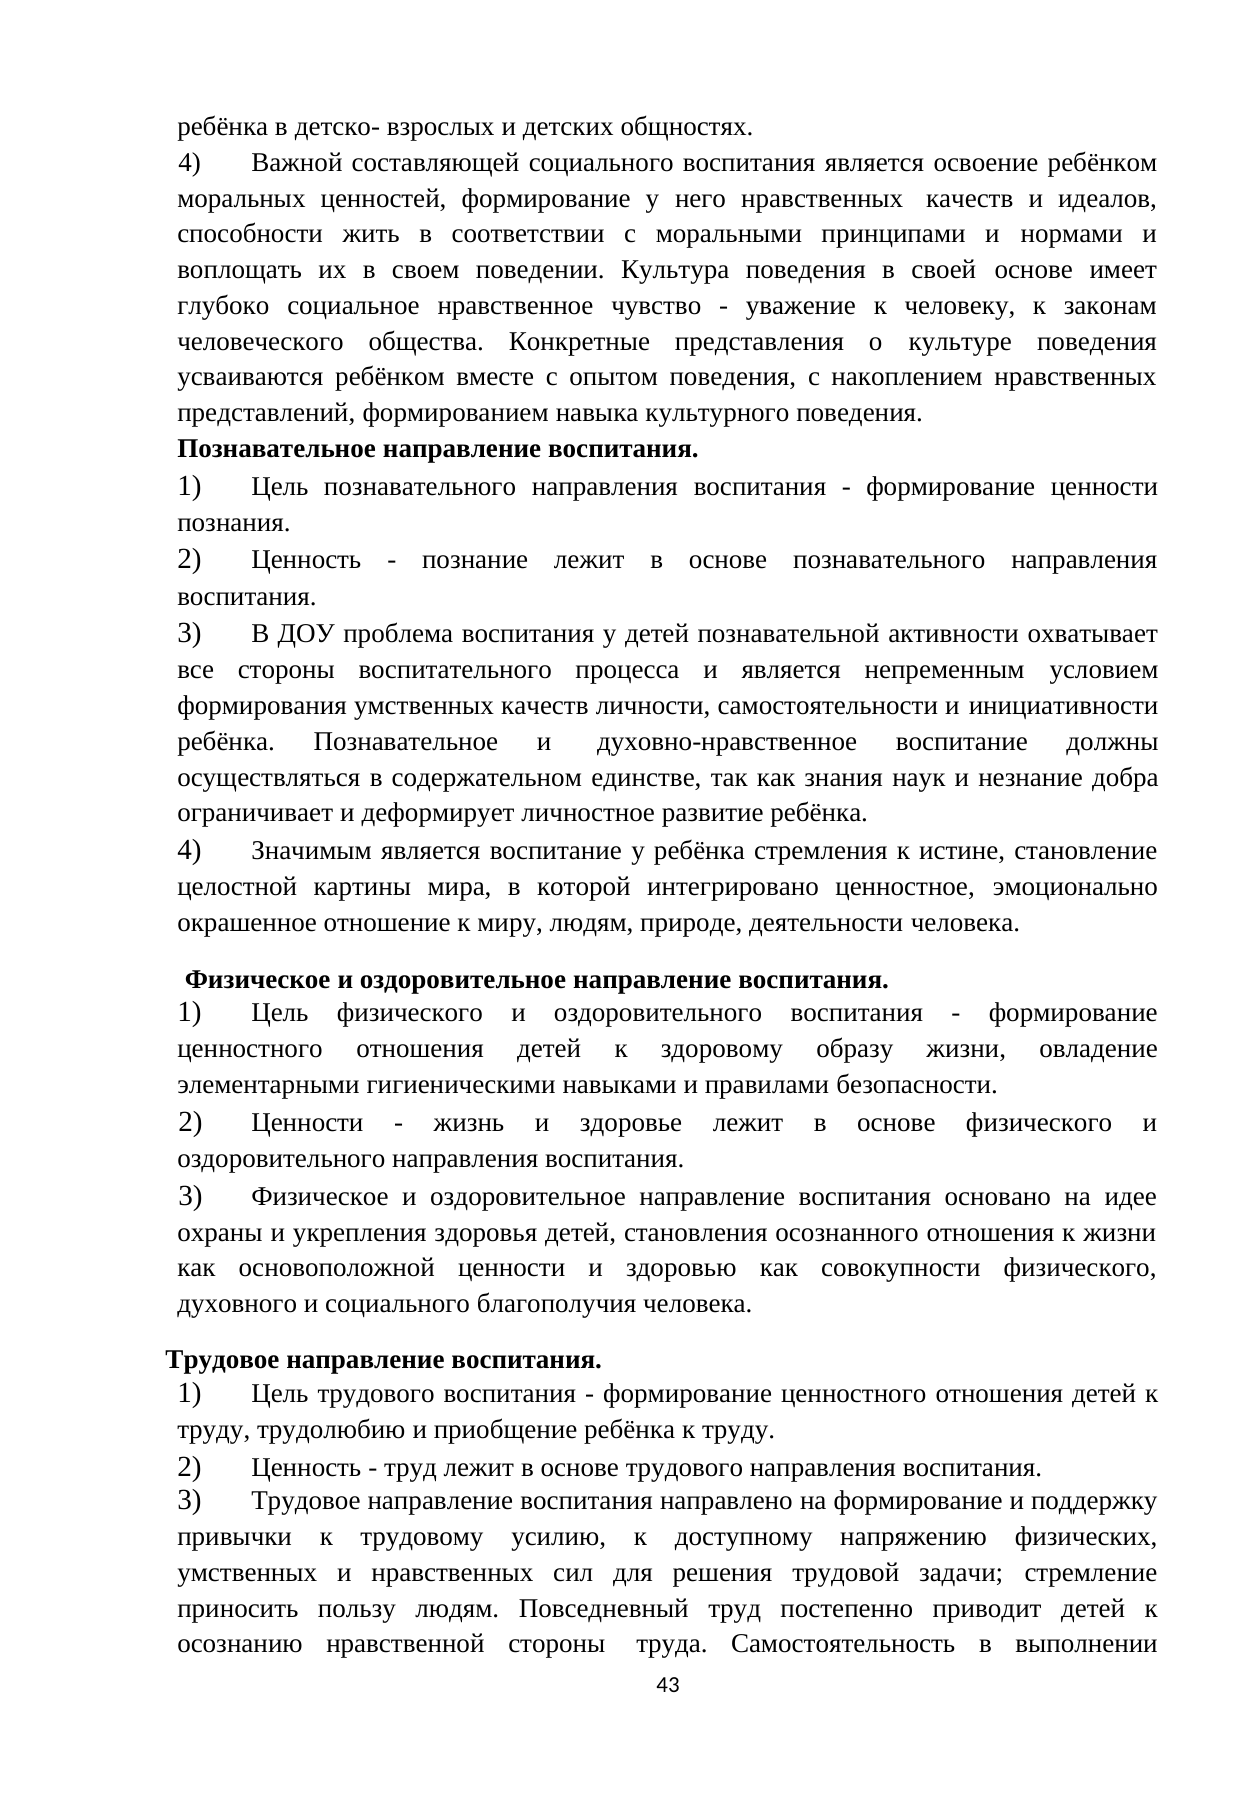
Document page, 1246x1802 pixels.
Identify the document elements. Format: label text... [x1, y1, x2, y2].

text Физическое и оздоровительное направление воспитания. [184, 963, 1231, 994]
list Значимым является воспитание у ребёнка стремления к истине, становление целостной картины мира, в которой интегрировано ценностное, эмоционально окрашенное отношение к миру, людям, природе, деятельности человека. [177, 832, 1158, 937]
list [177, 110, 1157, 142]
list Ценность - познание лежит в основе познавательного направления воспитания. [177, 542, 1157, 611]
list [177, 1482, 1157, 1659]
text Познавательное направление воспитания. [177, 432, 1157, 463]
list Ценности - жизнь и здоровье лежит в основе физического и оздоровительного направления воспитания. [177, 1104, 1158, 1173]
list Ценность - труд лежит в основе трудового направления воспитания. [177, 1449, 1231, 1482]
text Трудовое направление воспитания. [104, 1344, 1231, 1375]
list Цель познавательного направления воспитания - формирование ценности познания. [177, 468, 1158, 537]
list В ДОУ проблема воспитания у детей познавательной активности охватывает все стороны воспитательного процесса и является непременным условием формирования умственных качеств личности, самостоятельности и инициативности ребёнка. Познавательное и духовно-нравственное воспитание должны осуществляться в содержательном единстве, так как знания наук и незнание добра ограничивает и деформирует личностное развитие ребёнка. [177, 615, 1158, 828]
list Важной составляющей социального воспитания является освоение ребёнком моральных ценностей, формирование у него нравственных качеств и идеалов, способности жить в соответствии с моральными принципами и нормами и воплощать их в своем поведении. Культура поведения в своей основе имеет глубоко социальное нравственное чувство - уважение к человеку, к законам человеческого общества. Конкретные представления о культуре поведения усваиваются ребёнком вместе с опытом поведения, с накоплением нравственных представлений, формированием навыка культурного поведения. [177, 146, 1157, 427]
list Цель трудового воспитания - формирование ценностного отношения детей к труду, трудолюбию и приобщение ребёнка к труду. [177, 1375, 1158, 1444]
list Физическое и оздоровительное направление воспитания основано на идее охраны и укрепления здоровья детей, становления осознанного отношения к жизни как основоположной ценности и здоровью как совокупности физического, духовного и социального благополучия человека. [177, 1178, 1158, 1318]
list Цель физического и оздоровительного воспитания - формирование ценностного отношения детей к здоровому образу жизни, овладение элементарными гигиеническими навыками и правилами безопасности. [177, 994, 1158, 1099]
